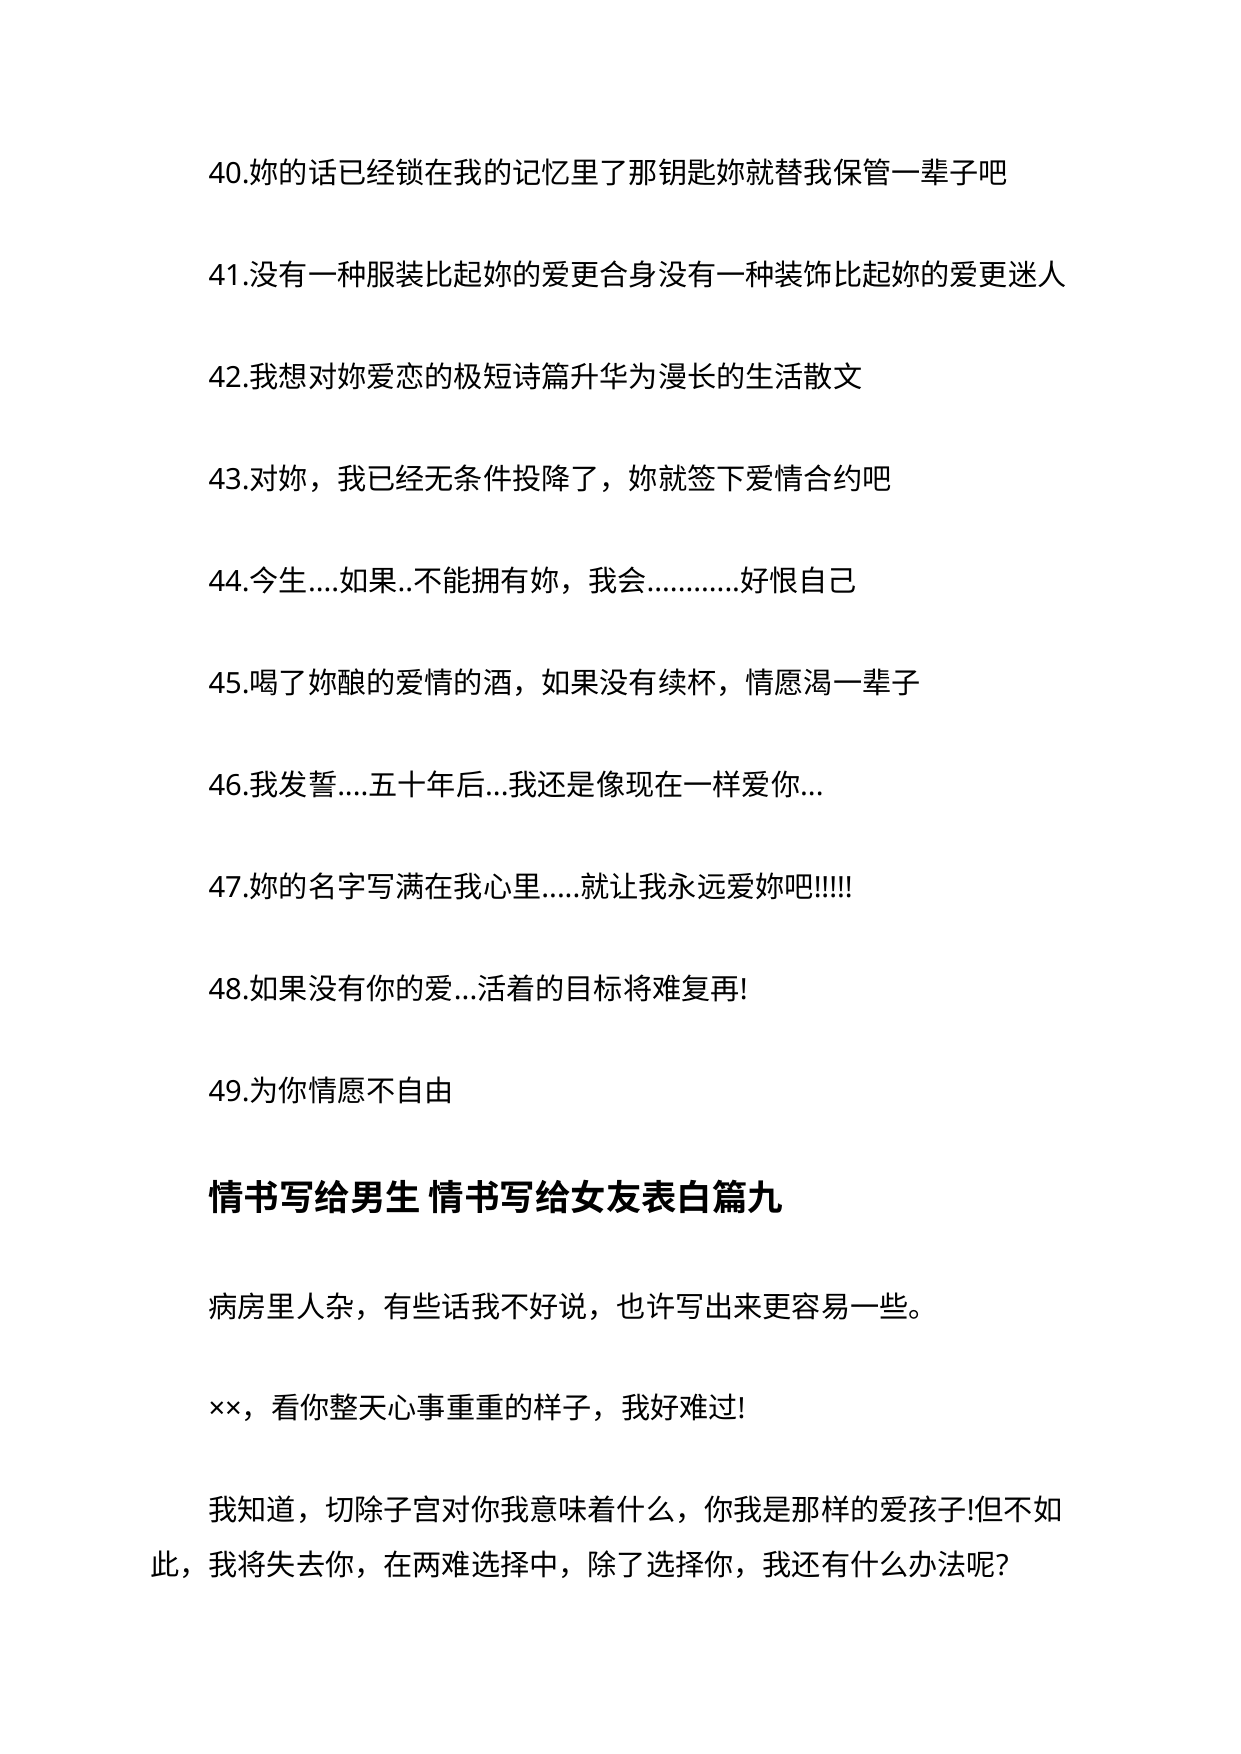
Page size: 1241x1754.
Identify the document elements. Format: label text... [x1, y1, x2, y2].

text 47.妳的名字写满在我心里.....就让我永远爱妳吧!!!!! [150, 864, 1090, 906]
text 43.对妳，我已经无条件投降了，妳就签下爱情合约吧 [150, 456, 1090, 498]
text 42.我想对妳爱恋的极短诗篇升华为漫长的生活散文 [150, 354, 1090, 396]
text 40.妳的话已经锁在我的记忆里了那钥匙妳就替我保管一辈子吧 [150, 150, 1090, 192]
text 病房里人杂，有些话我不好说，也许写出来更容易一些。 [150, 1283, 1090, 1326]
text 46.我发誓....五十年后...我还是像现在一样爱你... [150, 762, 1090, 804]
text 48.如果没有你的爱...活着的目标将难复再! [150, 966, 1090, 1008]
text ××，看你整天心事重重的样子，我好难过! [150, 1385, 1090, 1427]
text 45.喝了妳酿的爱情的酒，如果没有续杯，情愿渴一辈子 [150, 660, 1090, 702]
text 情书写给男生 情书写给女友表白篇九 [150, 1170, 1090, 1221]
text 41.没有一种服装比起妳的爱更合身没有一种装饰比起妳的爱更迷人 [150, 252, 1090, 294]
text 44.今生....如果..不能拥有妳，我会............好恨自己 [150, 558, 1090, 600]
text 我知道，切除子宫对你我意味着什么，你我是那样的爱孩子!但不如此，我将失去你，在两难选择中，除了选择你，我还有什么办法呢? [150, 1487, 1090, 1584]
text 49.为你情愿不自由 [150, 1068, 1090, 1110]
